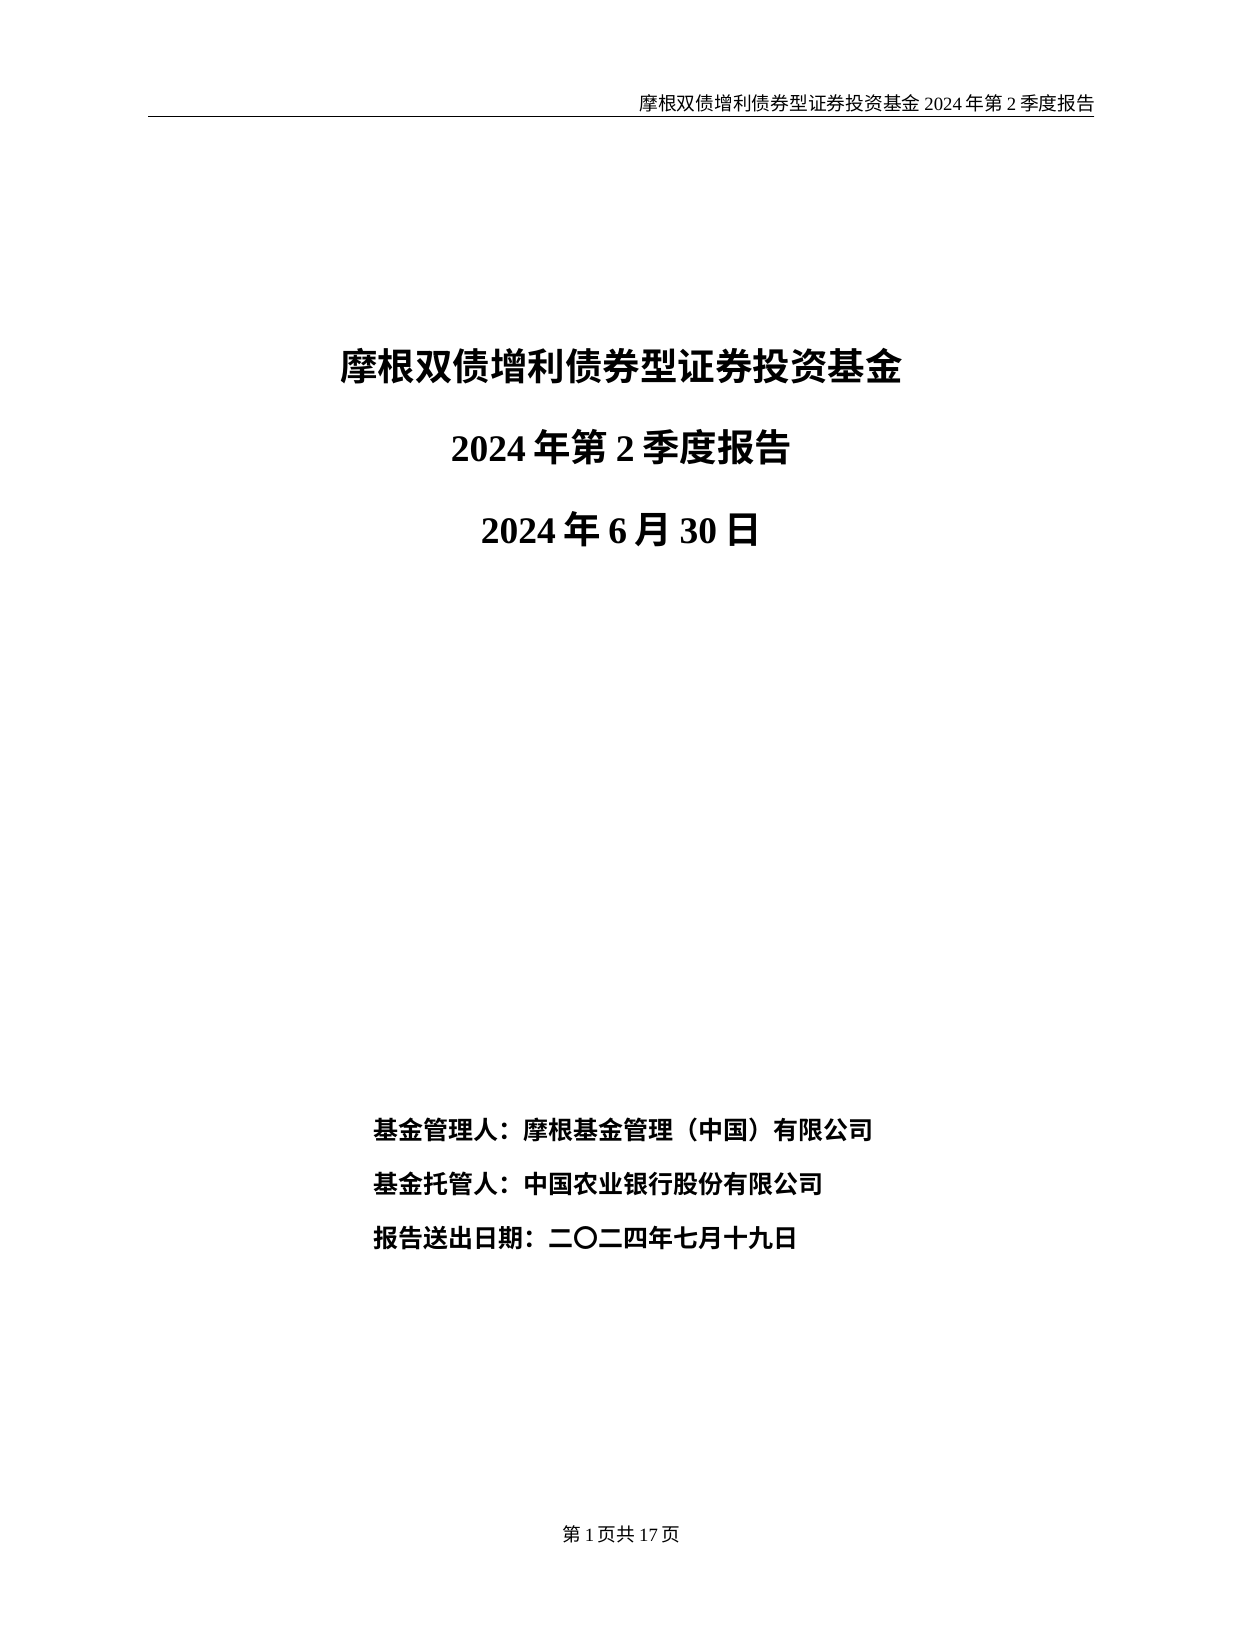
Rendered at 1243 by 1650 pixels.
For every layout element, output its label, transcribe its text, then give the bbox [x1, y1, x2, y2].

text 基金托管人：中国农业银行股份有限公司 [148, 1164, 1094, 1201]
text 2024年6月30日 [148, 499, 1094, 554]
text 2024年第2季度报告 [148, 418, 1094, 472]
text 基金管理人：摩根基金管理（中国）有限公司 [148, 1110, 1094, 1146]
text 报告送出日期：二〇二四年七月十九日 [148, 1219, 1094, 1255]
text 摩根双债增利债券型证券投资基金 [148, 337, 1094, 391]
